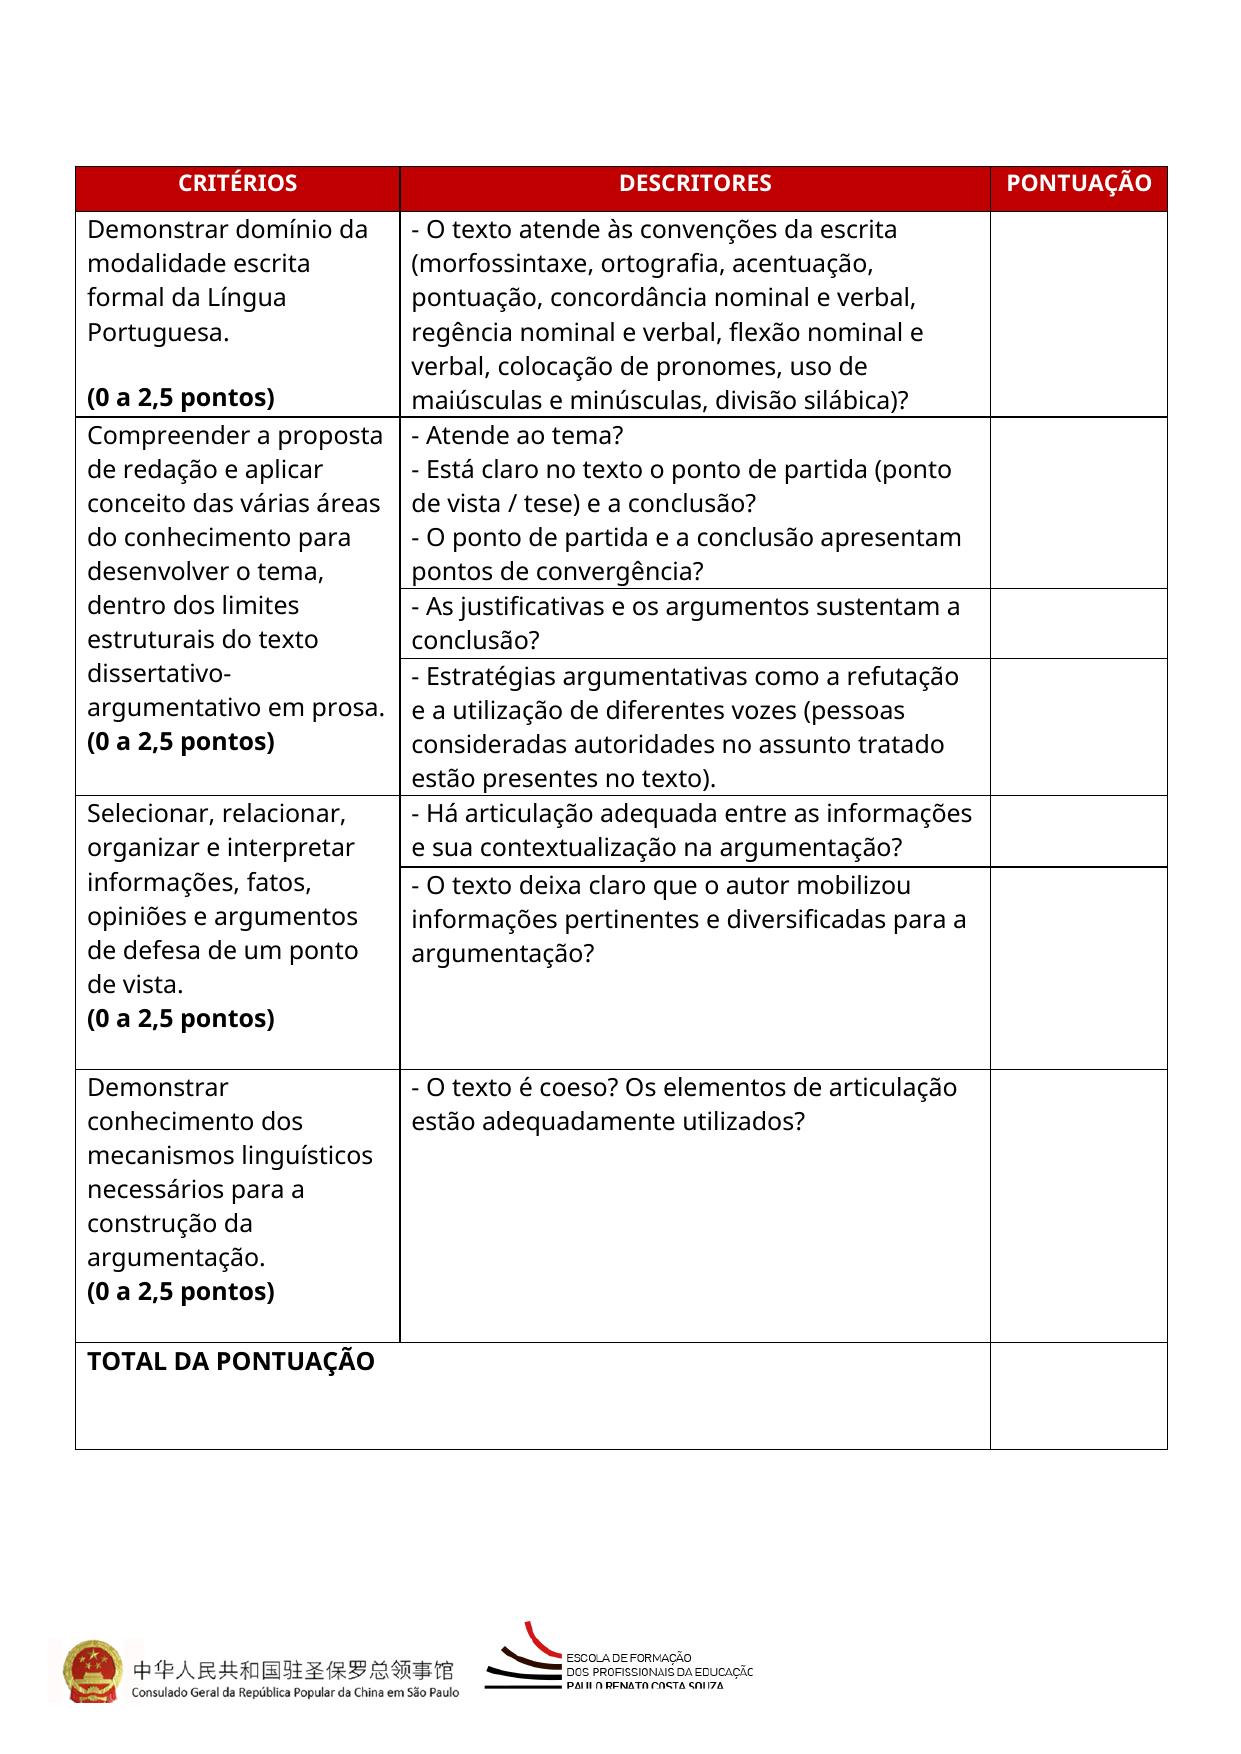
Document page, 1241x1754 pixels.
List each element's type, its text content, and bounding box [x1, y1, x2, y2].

table_cell - O texto atende às convenções da escrita (morfossintaxe, ortografia, acentuação, pontuação, concordância nominal e verbal, regência nominal e verbal, flexão nominal e verbal, colocação de pronomes, uso de maiúsculas e minúsculas, divisão silábica)? [401, 212, 990, 416]
table_cell - O texto deixa claro que o autor mobilizou informações pertinentes e diversificadas para a argumentação? [401, 868, 990, 1068]
table_cell Demonstrar conhecimento dos mecanismos linguísticos necessários para a construção da argumentação. (0 a 2,5 pontos) [76, 1070, 399, 1342]
table_cell Demonstrar domínio da modalidade escrita formal da Língua Portuguesa. (0 a 2,5 pontos) [76, 212, 399, 416]
table_cell [991, 1070, 1167, 1342]
table_cell [991, 659, 1167, 795]
picture [46, 1636, 472, 1702]
table_header DESCRITORES [401, 167, 990, 211]
table_cell Compreender a proposta de redação e aplicar conceito das várias áreas do conhecimento para desenvolver o tema, dentro dos limites estruturais do texto dissertativo-argumentativo em prosa. (0 a 2,5 pontos) [76, 418, 399, 795]
table_cell [991, 868, 1167, 1068]
table_cell - O texto é coeso? Os elementos de articulação estão adequadamente utilizados? [401, 1070, 990, 1342]
table_header CRITÉRIOS [76, 167, 399, 211]
table_cell Selecionar, relacionar, organizar e interpretar informações, fatos, opiniões e argumentos de defesa de um ponto de vista. (0 a 2,5 pontos) [76, 796, 399, 1068]
table_cell [991, 796, 1167, 866]
table_cell TOTAL DA PONTUAÇÃO [76, 1343, 990, 1449]
table_cell - Há articulação adequada entre as informações e sua contextualização na argumentação? [401, 796, 990, 866]
table_cell - Estratégias argumentativas como a refutação e a utilização de diferentes vozes (pessoas consideradas autoridades no assunto tratado estão presentes no texto). [401, 659, 990, 795]
table_cell [991, 418, 1167, 588]
table_cell [991, 589, 1167, 658]
table_cell [991, 1343, 1167, 1449]
table_header PONTUAÇÃO [991, 167, 1167, 211]
table_cell - As justificativas e os argumentos sustentam a conclusão? [401, 589, 990, 658]
picture [484, 1620, 753, 1689]
table_cell [991, 212, 1167, 416]
table_cell - Atende ao tema? - Está claro no texto o ponto de partida (ponto de vista / tese) e a conclusão? - O ponto de partida e a conclusão apresentam pontos de convergência? [401, 418, 990, 588]
